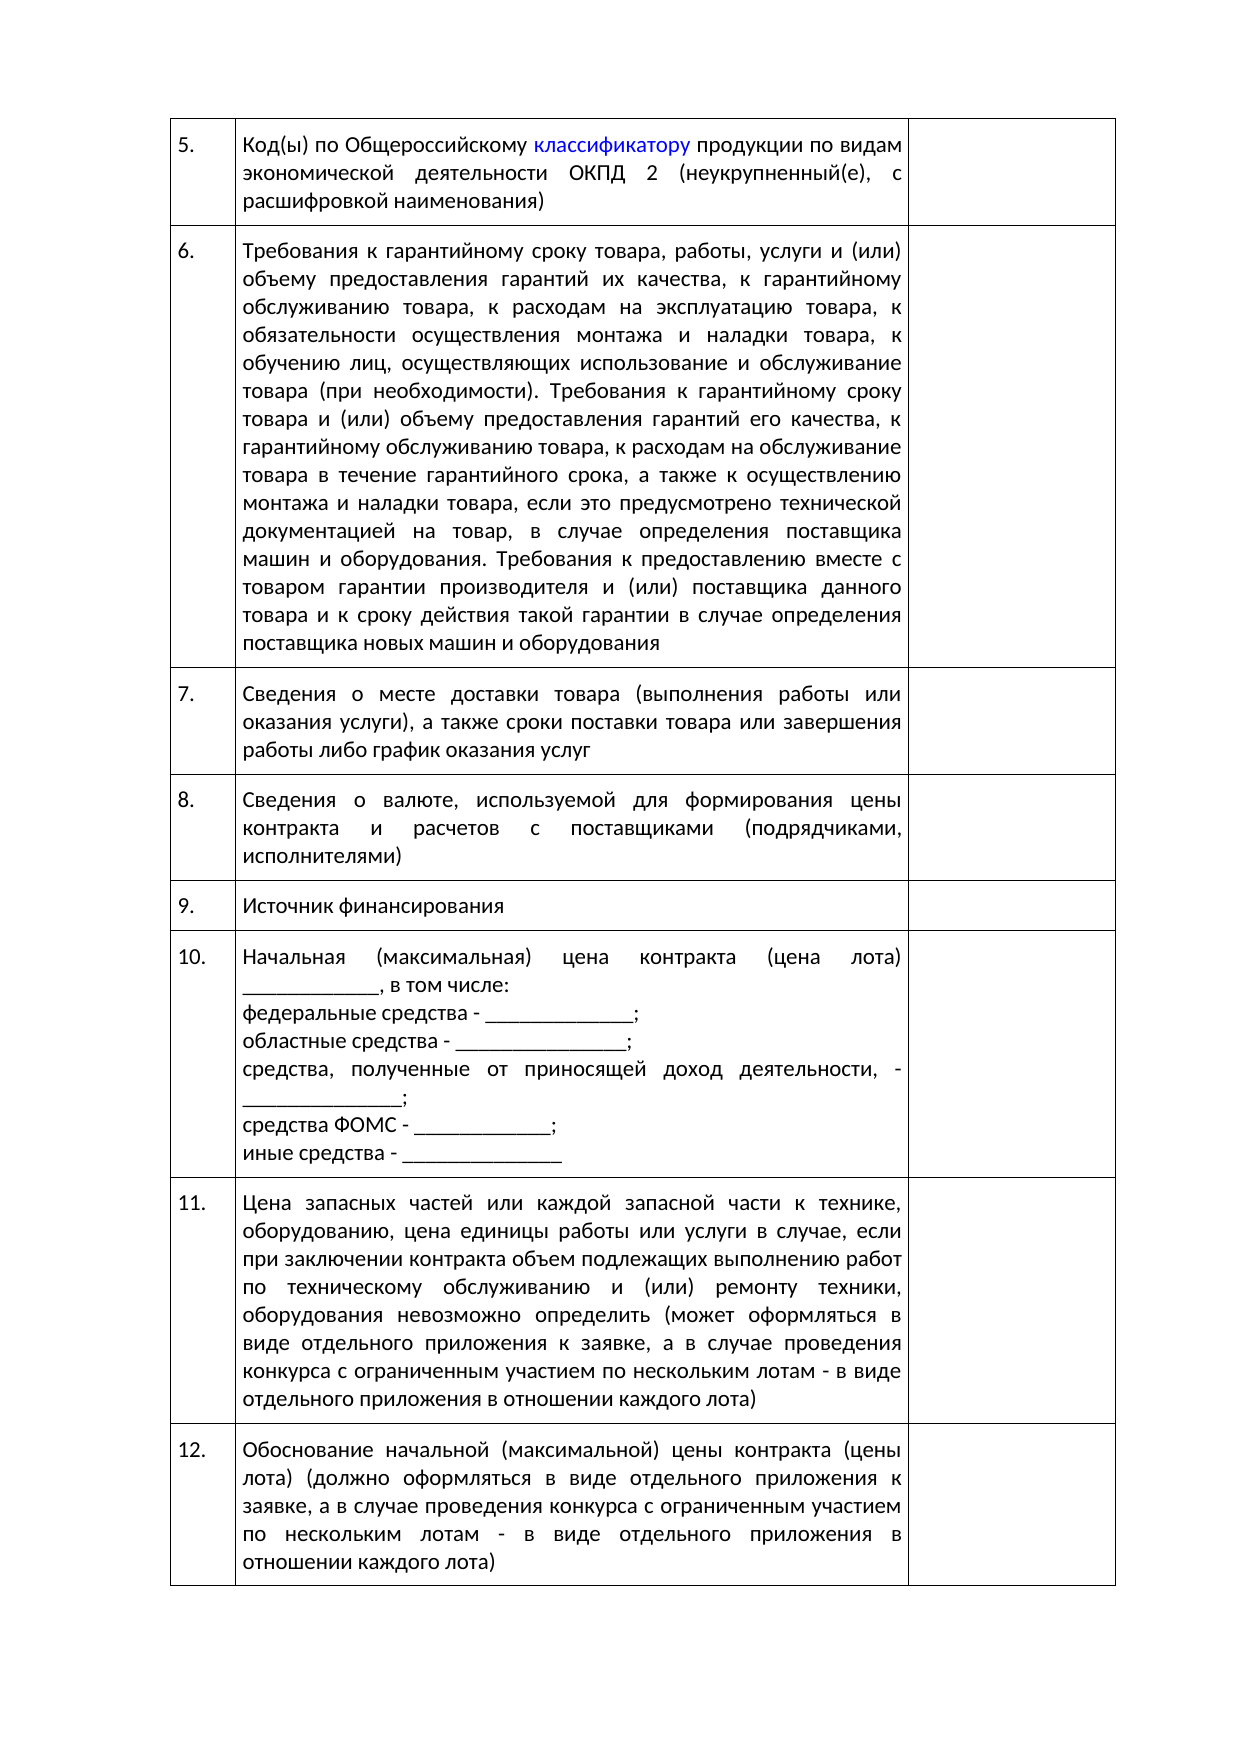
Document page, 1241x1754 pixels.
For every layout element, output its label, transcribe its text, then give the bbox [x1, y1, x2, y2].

table_cell [909, 775, 1115, 880]
table_cell [909, 881, 1115, 930]
table_cell 12. [171, 1424, 235, 1585]
table_cell 6. [171, 226, 235, 667]
table_cell [909, 226, 1115, 667]
table_cell Сведения о валюте, используемой для формирования цены контракта и расчетов с поставщиками (подрядчиками, исполнителями) [236, 775, 908, 880]
table_cell Сведения о месте доставки товара (выполнения работы или оказания услуги), а также сроки поставки товара или завершения работы либо график оказания услуг [236, 668, 908, 773]
table_cell Начальная (максимальная) цена контракта (цена лота) ____________, в том числе: федеральные средства - _____________; областные средства - _______________; средства, полученные от приносящей доход деятельности, - ______________; средства ФОМС - ____________; иные средства - ______________ [236, 931, 908, 1177]
table_cell Требования к гарантийному сроку товара, работы, услуги и (или) объему предоставления гарантий их качества, к гарантийному обслуживанию товара, к расходам на эксплуатацию товара, к обязательности осуществления монтажа и наладки товара, к обучению лиц, осуществляющих использование и обслуживание товара (при необходимости). Требования к гарантийному сроку товара и (или) объему предоставления гарантий его качества, к гарантийному обслуживанию товара, к расходам на обслуживание товара в течение гарантийного срока, а также к осуществлению монтажа и наладки товара, если это предусмотрено технической документацией на товар, в случае определения поставщика машин и оборудования. Требования к предоставлению вместе с товаром гарантии производителя и (или) поставщика данного товара и к сроку действия такой гарантии в случае определения поставщика новых машин и оборудования [236, 226, 908, 667]
table_cell Источник финансирования [236, 881, 908, 930]
table_cell 7. [171, 668, 235, 773]
table_cell 11. [171, 1178, 235, 1423]
table_cell 9. [171, 881, 235, 930]
table_cell 10. [171, 931, 235, 1177]
table_cell 8. [171, 775, 235, 880]
table_cell [909, 668, 1115, 773]
table_cell Цена запасных частей или каждой запасной части к технике, оборудованию, цена единицы работы или услуги в случае, если при заключении контракта объем подлежащих выполнению работ по техническому обслуживанию и (или) ремонту техники, оборудования невозможно определить (может оформляться в виде отдельного приложения к заявке, а в случае проведения конкурса с ограниченным участием по нескольким лотам - в виде отдельного приложения в отношении каждого лота) [236, 1178, 908, 1423]
table_cell [909, 1424, 1115, 1585]
table_cell 5. [171, 119, 235, 224]
table_cell Код(ы) по Общероссийскому классификатору продукции по видам экономической деятельности ОКПД 2 (неукрупненный(е), с расшифровкой наименования) [236, 119, 908, 224]
table_cell [909, 119, 1115, 224]
table_cell Обоснование начальной (максимальной) цены контракта (цены лота) (должно оформляться в виде отдельного приложения к заявке, а в случае проведения конкурса с ограниченным участием по нескольким лотам - в виде отдельного приложения в отношении каждого лота) [236, 1424, 908, 1585]
table_cell [909, 1178, 1115, 1423]
table_cell [909, 931, 1115, 1177]
